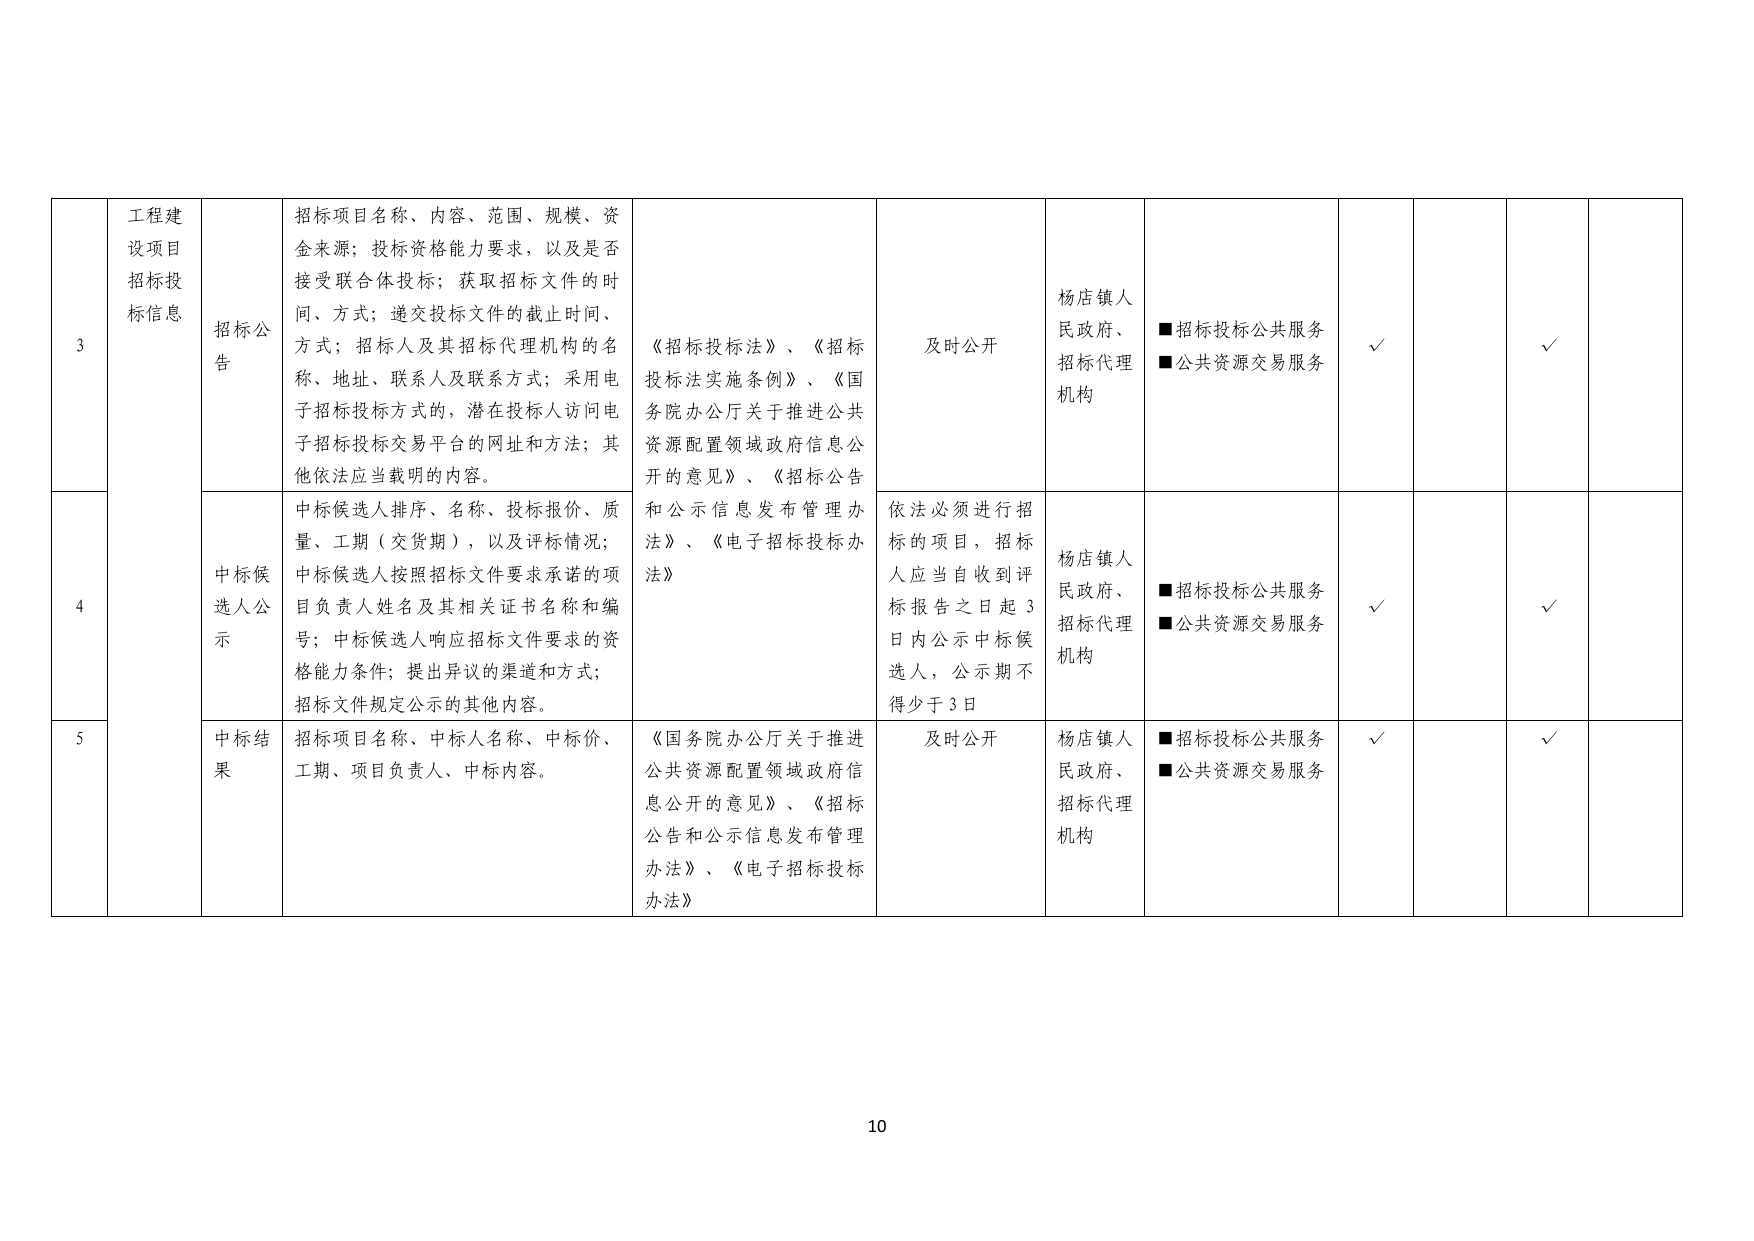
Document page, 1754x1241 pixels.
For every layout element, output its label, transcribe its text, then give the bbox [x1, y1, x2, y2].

table_cell √ [1339, 199, 1413, 491]
table_cell √ [1339, 492, 1413, 720]
table_cell 《招标投标法》、《招标投标法实施条例》、《国务院办公厅关于推进公共资源配置领域政府信息公开的意见》、《招标公告和公示信息发布管理办法》、《电子招标投标办法》 [633, 199, 876, 720]
table_cell 及时公开 [877, 721, 1045, 916]
table_cell [1414, 721, 1506, 916]
table_cell 《国务院办公厅关于推进公共资源配置领域政府信息公开的意见》、《招标公告和公示信息发布管理办法》、《电子招标投标办法》 [633, 721, 876, 916]
table_cell √ [1507, 721, 1588, 916]
table_cell 杨店镇人民政府、招标代理机构 [1046, 721, 1144, 916]
table_cell [1414, 199, 1506, 491]
table_cell ■招标投标公共服务 ■公共资源交易服务 [1145, 199, 1338, 491]
table_cell 杨店镇人民政府、招标代理机构 [1046, 199, 1144, 491]
table_cell 依法必须进行招标的项目，招标人应当自收到评标报告之日起3日内公示中标候选人，公示期不得少于3日 [877, 492, 1045, 720]
table_cell ■招标投标公共服务 ■公共资源交易服务 [1145, 492, 1338, 720]
table_cell 招标项目名称、中标人名称、中标价、工期、项目负责人、中标内容。 [283, 721, 632, 916]
table_cell [1589, 199, 1682, 491]
table_cell 5 [52, 721, 107, 916]
table_cell 杨店镇人民政府、招标代理机构 [1046, 492, 1144, 720]
table_cell √ [1507, 199, 1588, 491]
table_cell √ [1339, 721, 1413, 916]
table_cell [1589, 492, 1682, 720]
table_cell ■招标投标公共服务 ■公共资源交易服务 [1145, 721, 1338, 916]
table_cell 中标候选人排序、名称、投标报价、质量、工期（交货期），以及评标情况；中标候选人按照招标文件要求承诺的项目负责人姓名及其相关证书名称和编号；中标候选人响应招标文件要求的资格能力条件；提出异议的渠道和方式； 招标文件规定公示的其他内容。 [283, 492, 632, 720]
table_cell [1589, 721, 1682, 916]
table_cell √ [1507, 492, 1588, 720]
table_cell 工程建设项目招标投标信息 [108, 199, 201, 916]
table_cell 4 [52, 492, 107, 720]
table_cell [1414, 492, 1506, 720]
table_cell 3 [52, 199, 107, 491]
table_cell 中标候选人公示 [202, 492, 282, 720]
table_cell 中标结果 [202, 721, 282, 916]
table_cell 招标公告 [202, 199, 282, 491]
table_cell 及时公开 [877, 199, 1045, 491]
table_cell 招标项目名称、内容、范围、规模、资金来源；投标资格能力要求，以及是否接受联合体投标；获取招标文件的时间、方式；递交投标文件的截止时间、方式；招标人及其招标代理机构的名称、地址、联系人及联系方式；采用电子招标投标方式的，潜在投标人访问电子招标投标交易平台的网址和方法；其他依法应当载明的内容。 [283, 199, 632, 491]
